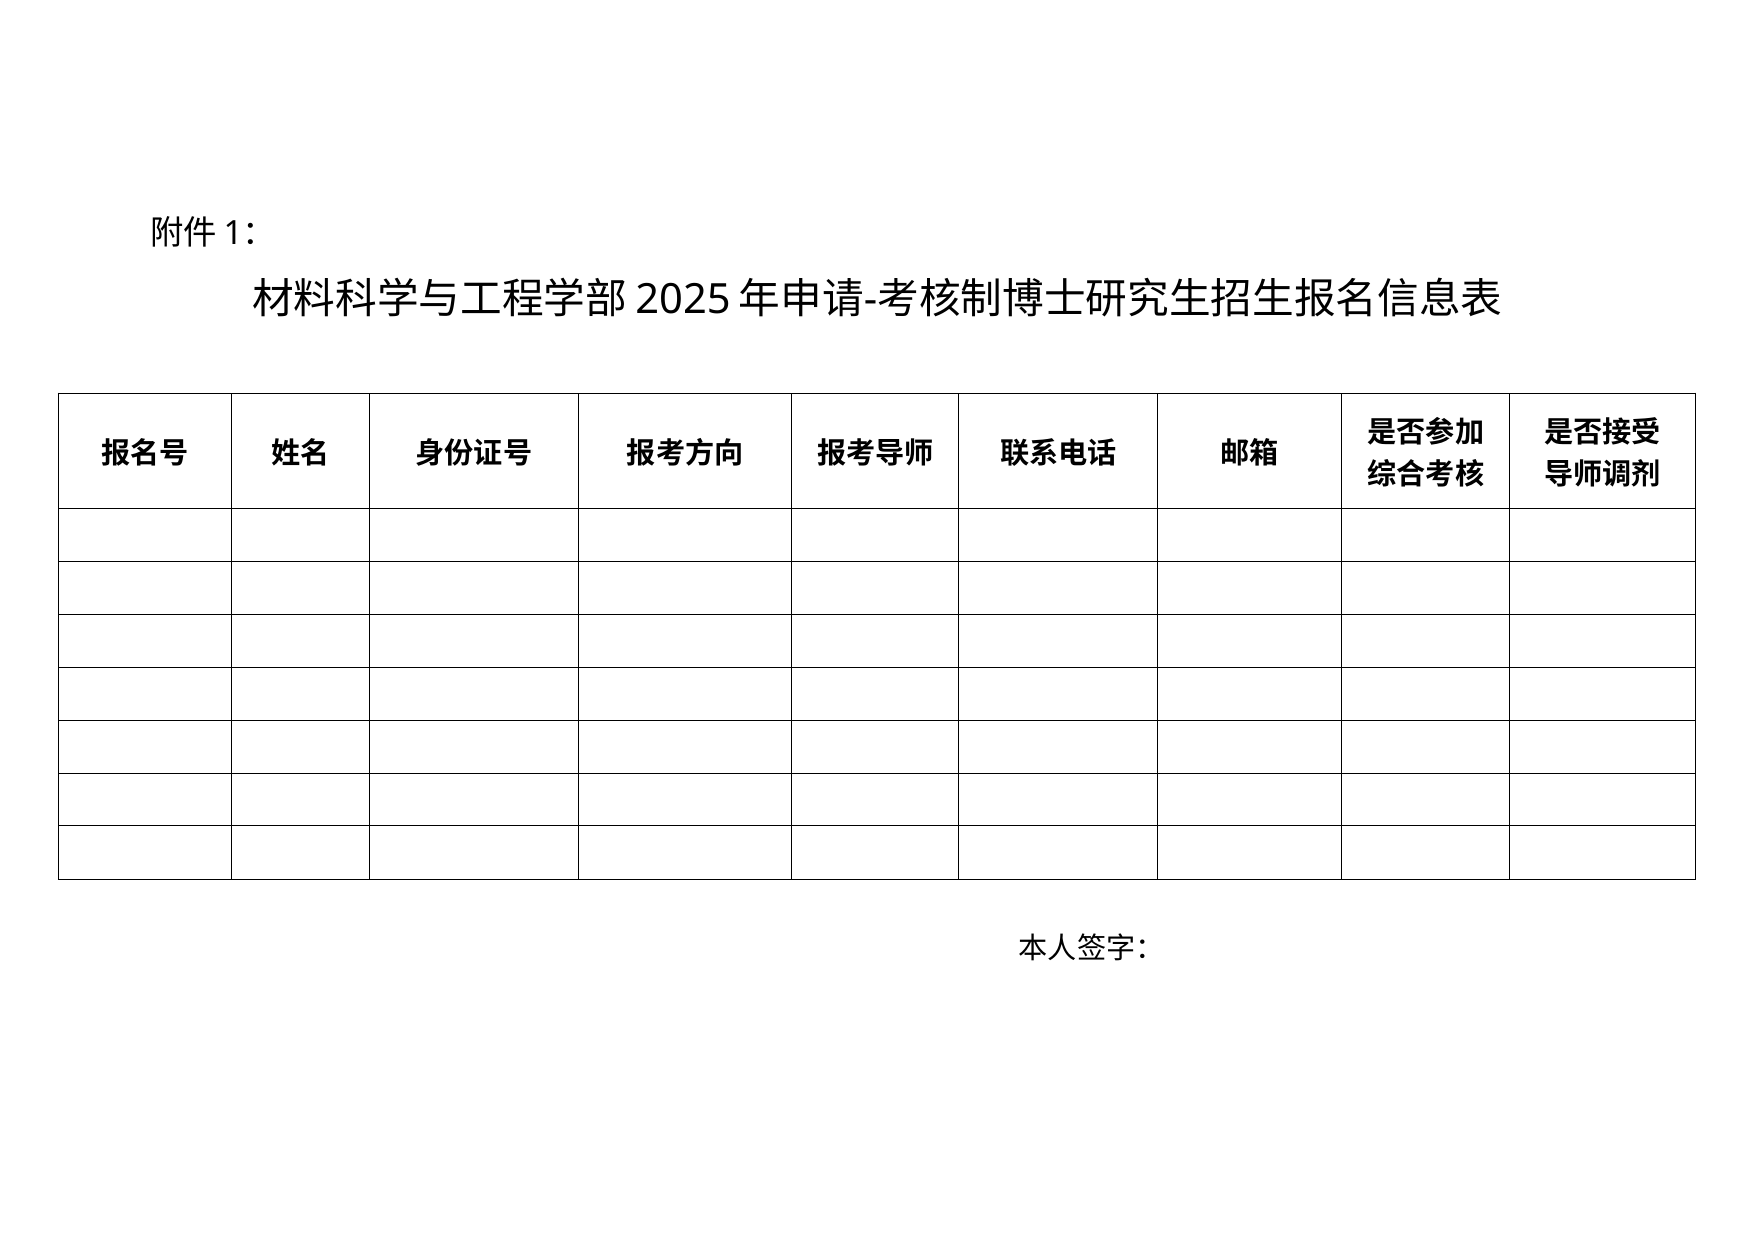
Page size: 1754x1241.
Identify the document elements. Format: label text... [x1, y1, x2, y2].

text 附件1： [150, 198, 1604, 263]
table_cell [1342, 668, 1509, 719]
table_cell [370, 774, 578, 825]
table_cell [579, 668, 791, 719]
table_cell [792, 615, 958, 667]
table_cell [370, 721, 578, 772]
table_cell [1342, 509, 1509, 561]
text 本人签字： [150, 913, 1604, 978]
table_cell [959, 562, 1157, 614]
table_cell [232, 615, 369, 667]
table_cell [1510, 668, 1695, 719]
table_cell [792, 721, 958, 772]
table_cell [59, 509, 231, 561]
table_cell [1158, 509, 1341, 561]
table_cell [792, 774, 958, 825]
table_cell [370, 826, 578, 879]
table_cell [959, 826, 1157, 879]
table_cell [1342, 826, 1509, 879]
table_cell [1158, 668, 1341, 719]
table_cell [959, 774, 1157, 825]
table_cell [232, 721, 369, 772]
table_cell [959, 509, 1157, 561]
text 材料科学与工程学部2025年申请-考核制博士研究生招生报名信息表 [150, 263, 1604, 328]
table_cell [1158, 721, 1341, 772]
table_cell [1510, 774, 1695, 825]
table_cell [1342, 774, 1509, 825]
table_cell [59, 668, 231, 719]
table_header 是否接受 导师调剂 [1510, 394, 1695, 508]
table_cell [59, 562, 231, 614]
table_cell [959, 615, 1157, 667]
table_cell [579, 615, 791, 667]
table_cell [370, 668, 578, 719]
table_cell [579, 774, 791, 825]
table_cell [59, 721, 231, 772]
table_cell [792, 509, 958, 561]
table_cell [370, 615, 578, 667]
table_cell [370, 509, 578, 561]
table_cell [1510, 509, 1695, 561]
table_cell [1342, 721, 1509, 772]
table_cell [232, 509, 369, 561]
table_cell [792, 668, 958, 719]
table_cell [1158, 826, 1341, 879]
table_header 身份证号 [370, 394, 578, 508]
table_cell [1342, 615, 1509, 667]
table_cell [792, 562, 958, 614]
table_cell [1510, 562, 1695, 614]
table_cell [232, 668, 369, 719]
table_cell [59, 826, 231, 879]
table_cell [1510, 615, 1695, 667]
table_cell [579, 509, 791, 561]
table_cell [579, 721, 791, 772]
table_header 报考导师 [792, 394, 958, 508]
table_cell [792, 826, 958, 879]
table_cell [59, 774, 231, 825]
table_cell [59, 615, 231, 667]
table_cell [1342, 562, 1509, 614]
table_cell [1510, 721, 1695, 772]
table_cell [1510, 826, 1695, 879]
table_header 联系电话 [959, 394, 1157, 508]
table_cell [370, 562, 578, 614]
table_cell [959, 668, 1157, 719]
table_header 报名号 [59, 394, 231, 508]
table_cell [1158, 562, 1341, 614]
table_header 邮箱 [1158, 394, 1341, 508]
table_cell [232, 826, 369, 879]
table_header 报考方向 [579, 394, 791, 508]
table_header 姓名 [232, 394, 369, 508]
table_cell [579, 826, 791, 879]
table_cell [1158, 615, 1341, 667]
table_header 是否参加 综合考核 [1342, 394, 1509, 508]
table_cell [232, 774, 369, 825]
table_cell [232, 562, 369, 614]
table_cell [1158, 774, 1341, 825]
table_cell [959, 721, 1157, 772]
table_cell [579, 562, 791, 614]
